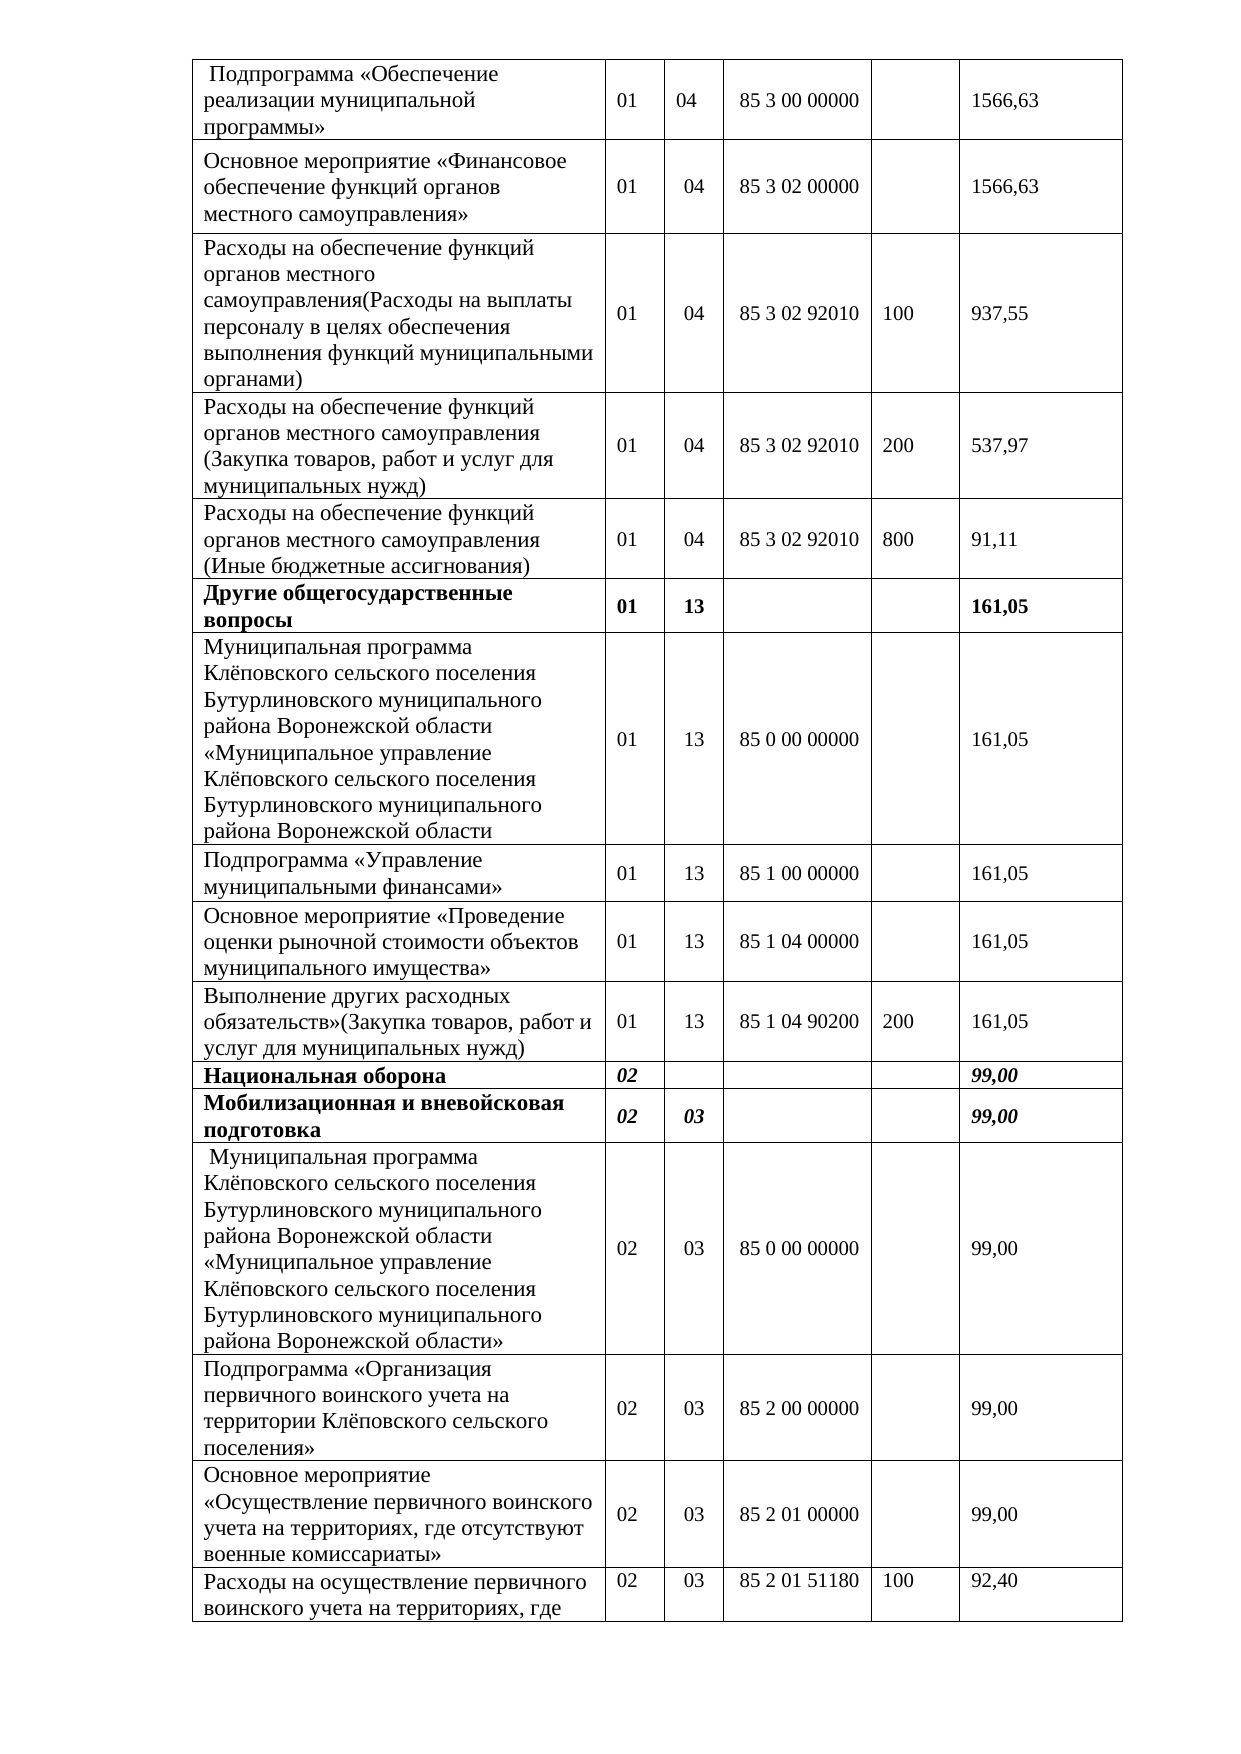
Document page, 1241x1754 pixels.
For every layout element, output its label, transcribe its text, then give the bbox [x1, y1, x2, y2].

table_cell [193, 1568, 605, 1621]
table_cell Другие общегосударственные вопросы [193, 579, 605, 632]
table_cell 13 [665, 902, 723, 981]
table_cell 85 2 01 00000 [724, 1461, 871, 1567]
table_cell 13 [665, 845, 723, 901]
table_cell Муниципальная программа Клёповского сельского поселения Бутурлиновского муниципального района Воронежской области «Муниципальное управление Клёповского сельского поселения Бутурлиновского муниципального района Воронежской области [193, 633, 605, 844]
table_cell 02 [606, 1355, 664, 1460]
table_cell 01 [606, 982, 664, 1061]
table_cell 03 [665, 1355, 723, 1460]
table_cell 03 [665, 1143, 723, 1354]
table_cell 85 0 00 00000 [724, 633, 871, 844]
table_cell 1566,63 [960, 140, 1122, 233]
table_cell 161,05 [960, 902, 1122, 981]
table_cell 91,11 [960, 499, 1122, 578]
table_cell 800 [872, 499, 959, 578]
table_cell [872, 845, 959, 901]
table_cell 85 1 00 00000 [724, 845, 871, 901]
table_cell 161,05 [960, 845, 1122, 901]
table_cell [665, 1062, 723, 1088]
table_cell 01 [606, 845, 664, 901]
table_cell 04 [665, 499, 723, 578]
table_cell 04 [665, 60, 723, 139]
table_cell 01 [606, 499, 664, 578]
table_cell Подпрограмма «Обеспечение реализации муниципальной программы» [193, 60, 605, 139]
table_cell 537,97 [960, 393, 1122, 498]
table_cell 02 [606, 1062, 664, 1088]
table_cell 937,55 [960, 234, 1122, 392]
table_cell 01 [606, 633, 664, 844]
table_cell 161,05 [960, 579, 1122, 632]
table_cell 200 [872, 982, 959, 1061]
table_cell 03 [665, 1089, 723, 1142]
table_cell Подпрограмма «Управление муниципальными финансами» [193, 845, 605, 901]
table_cell 100 [872, 1568, 959, 1621]
table_cell 100 [872, 234, 959, 392]
table_cell Расходы на обеспечение функций органов местного самоуправления (Закупка товаров, работ и услуг для муниципальных нужд) [193, 393, 605, 498]
table_cell 161,05 [960, 633, 1122, 844]
table_cell 04 [665, 393, 723, 498]
table_cell 85 3 02 92010 [724, 499, 871, 578]
table_cell Выполнение других расходных обязательств»(Закупка товаров, работ и услуг для муниципальных нужд) [193, 982, 605, 1061]
table_cell [872, 140, 959, 233]
table_cell 02 [606, 1568, 664, 1621]
table_cell 03 [665, 1461, 723, 1567]
table_cell Расходы на обеспечение функций органов местного самоуправления (Иные бюджетные ассигнования) [193, 499, 605, 578]
table_cell 02 [606, 1143, 664, 1354]
table_cell [872, 1062, 959, 1088]
table_cell Расходы на обеспечение функций органов местного самоуправления(Расходы на выплаты персоналу в целях обеспечения выполнения функций муниципальными органами) [193, 234, 605, 392]
table_cell [872, 902, 959, 981]
table_cell 99,00 [960, 1143, 1122, 1354]
table_cell Подпрограмма «Организация первичного воинского учета на территории Клёповского сельского поселения» [193, 1355, 605, 1460]
table_cell 85 3 00 00000 [724, 60, 871, 139]
table_cell [724, 1062, 871, 1088]
table_cell 99,00 [960, 1355, 1122, 1460]
table_cell 85 1 04 90200 [724, 982, 871, 1061]
table_cell 13 [665, 579, 723, 632]
table_cell 01 [606, 140, 664, 233]
table_cell 99,00 [960, 1062, 1122, 1088]
table_cell Национальная оборона [193, 1062, 605, 1088]
table_cell [872, 60, 959, 139]
table_cell 85 2 01 51180 [724, 1568, 871, 1621]
table_cell 04 [665, 234, 723, 392]
table_cell 02 [606, 1461, 664, 1567]
table_cell 99,00 [960, 1089, 1122, 1142]
table_cell 200 [872, 393, 959, 498]
table_cell 01 [606, 393, 664, 498]
table_cell 1566,63 [960, 60, 1122, 139]
table_cell 04 [665, 140, 723, 233]
table_cell Мобилизационная и вневойсковая подготовка [193, 1089, 605, 1142]
table_cell [872, 1355, 959, 1460]
table_cell 161,05 [960, 982, 1122, 1061]
table_cell 13 [665, 633, 723, 844]
table_cell [872, 579, 959, 632]
table_cell 03 [665, 1568, 723, 1621]
table_cell 85 0 00 00000 [724, 1143, 871, 1354]
table_cell 85 1 04 00000 [724, 902, 871, 981]
table_cell Основное мероприятие «Финансовое обеспечение функций органов местного самоуправления» [193, 140, 605, 233]
table_cell 02 [606, 1089, 664, 1142]
table_cell Основное мероприятие «Осуществление первичного воинского учета на территориях, где отсутствуют военные комиссариаты» [193, 1461, 605, 1567]
table_cell [724, 1089, 871, 1142]
table_cell 01 [606, 234, 664, 392]
table_cell 85 2 00 00000 [724, 1355, 871, 1460]
table_cell [872, 1089, 959, 1142]
table_cell 85 3 02 92010 [724, 234, 871, 392]
table_cell [872, 633, 959, 844]
table_cell 01 [606, 902, 664, 981]
table_cell 99,00 [960, 1461, 1122, 1567]
table_cell 01 [606, 60, 664, 139]
table_cell 85 3 02 00000 [724, 140, 871, 233]
table_cell 13 [665, 982, 723, 1061]
table_cell Муниципальная программа Клёповского сельского поселения Бутурлиновского муниципального района Воронежской области «Муниципальное управление Клёповского сельского поселения Бутурлиновского муниципального района Воронежской области» [193, 1143, 605, 1354]
table_cell [872, 1461, 959, 1567]
table_cell 85 3 02 92010 [724, 393, 871, 498]
table_cell Основное мероприятие «Проведение оценки рыночной стоимости объектов муниципального имущества» [193, 902, 605, 981]
table_cell [724, 579, 871, 632]
table_cell 01 [606, 579, 664, 632]
table_cell [872, 1143, 959, 1354]
table_cell 92,40 [960, 1568, 1122, 1621]
